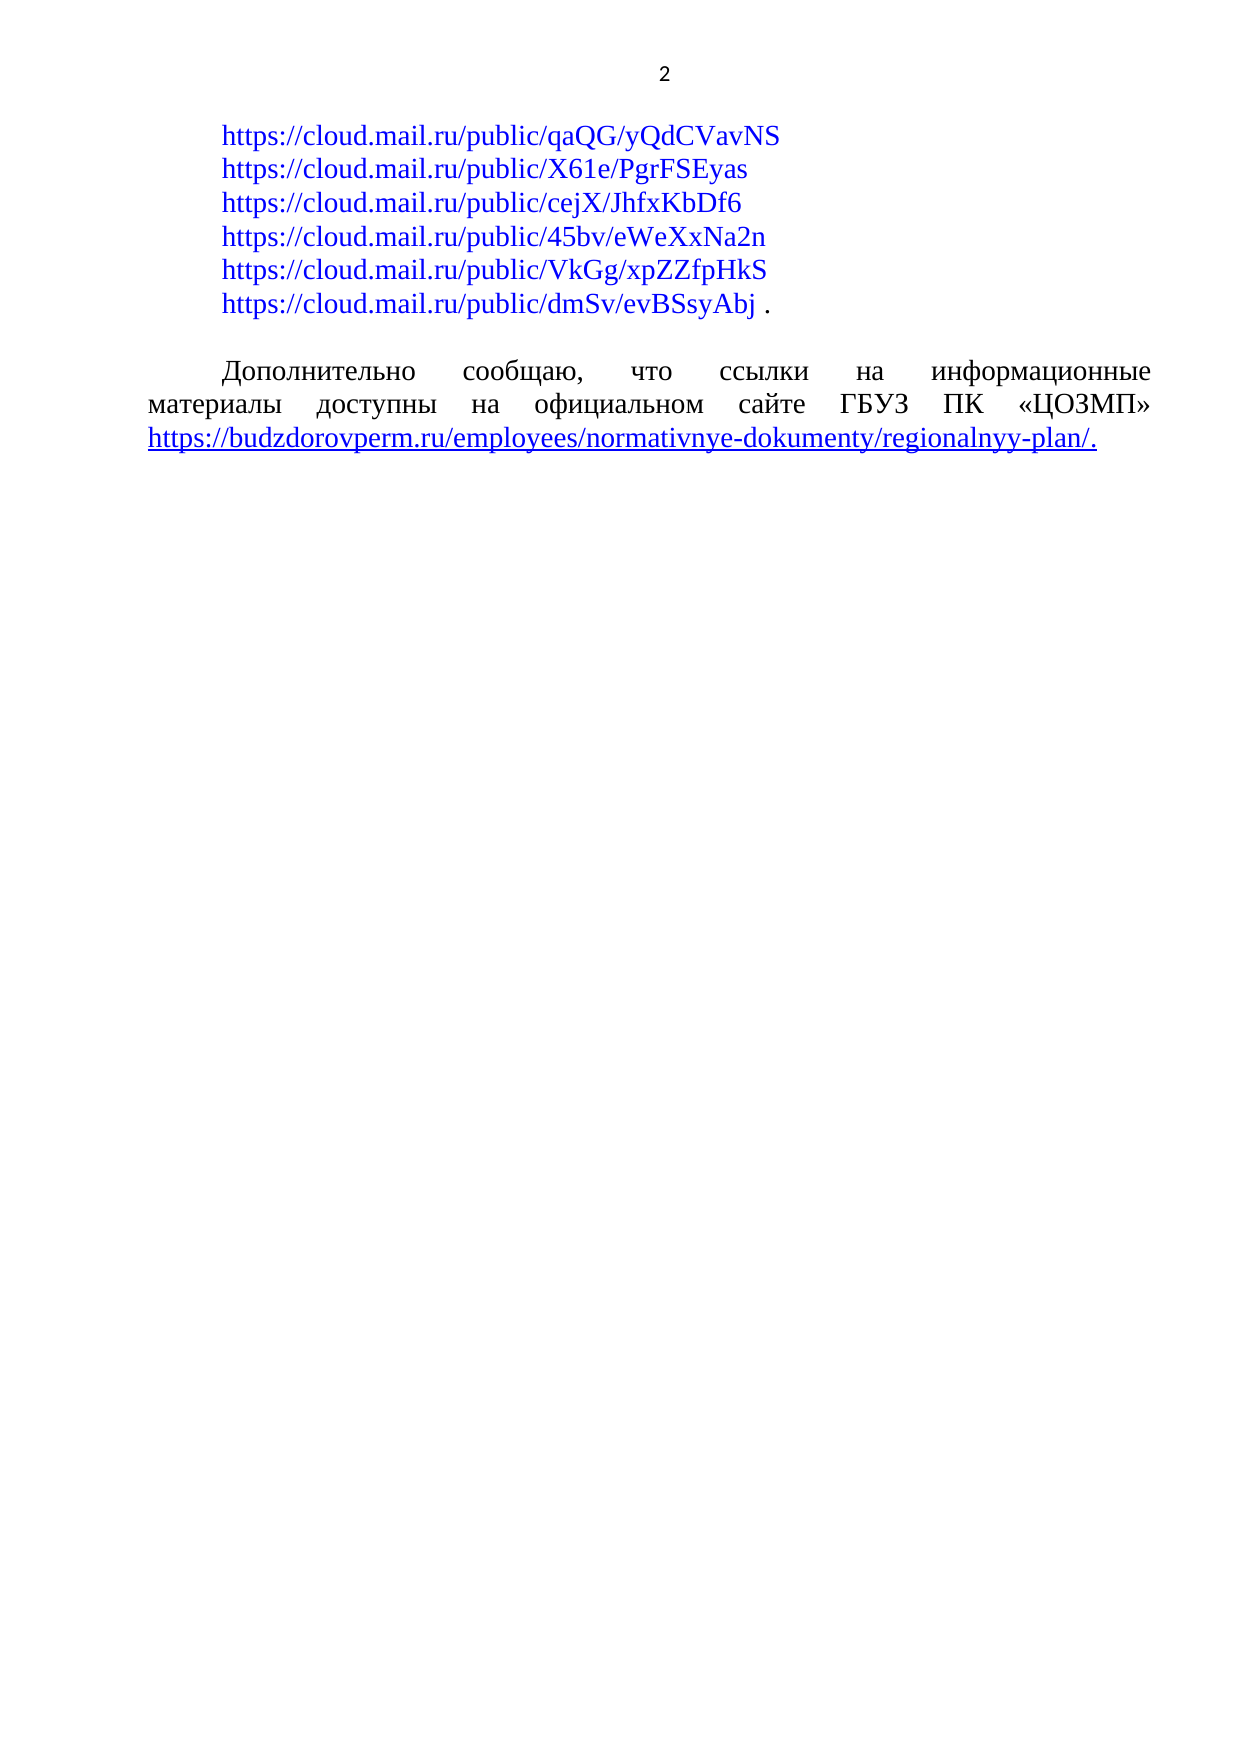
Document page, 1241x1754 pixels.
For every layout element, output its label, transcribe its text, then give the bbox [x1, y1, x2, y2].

text https://cloud.mail.ru/public/cejX/JhfxKbDf6 [148, 185, 1152, 219]
text https://cloud.mail.ru/public/X61e/PgrFSEyas [148, 152, 1152, 185]
text https://cloud.mail.ru/public/45bv/eWeXxNa2n [148, 219, 1152, 252]
text Дополнительно сообщаю, что ссылки на информационные материалы доступны на официальном сайте ГБУЗ ПК «ЦОЗМП» https://budzdorovperm.ru/employees/normativnye-dokumenty/regionalnyy-plan/. [148, 353, 1152, 453]
text https://cloud.mail.ru/public/dmSv/evBSsyAbj . [148, 286, 1152, 319]
text https://cloud.mail.ru/public/qaQG/yQdCVavNS [148, 118, 1152, 152]
text https://cloud.mail.ru/public/VkGg/xpZZfpHkS [148, 252, 1152, 286]
